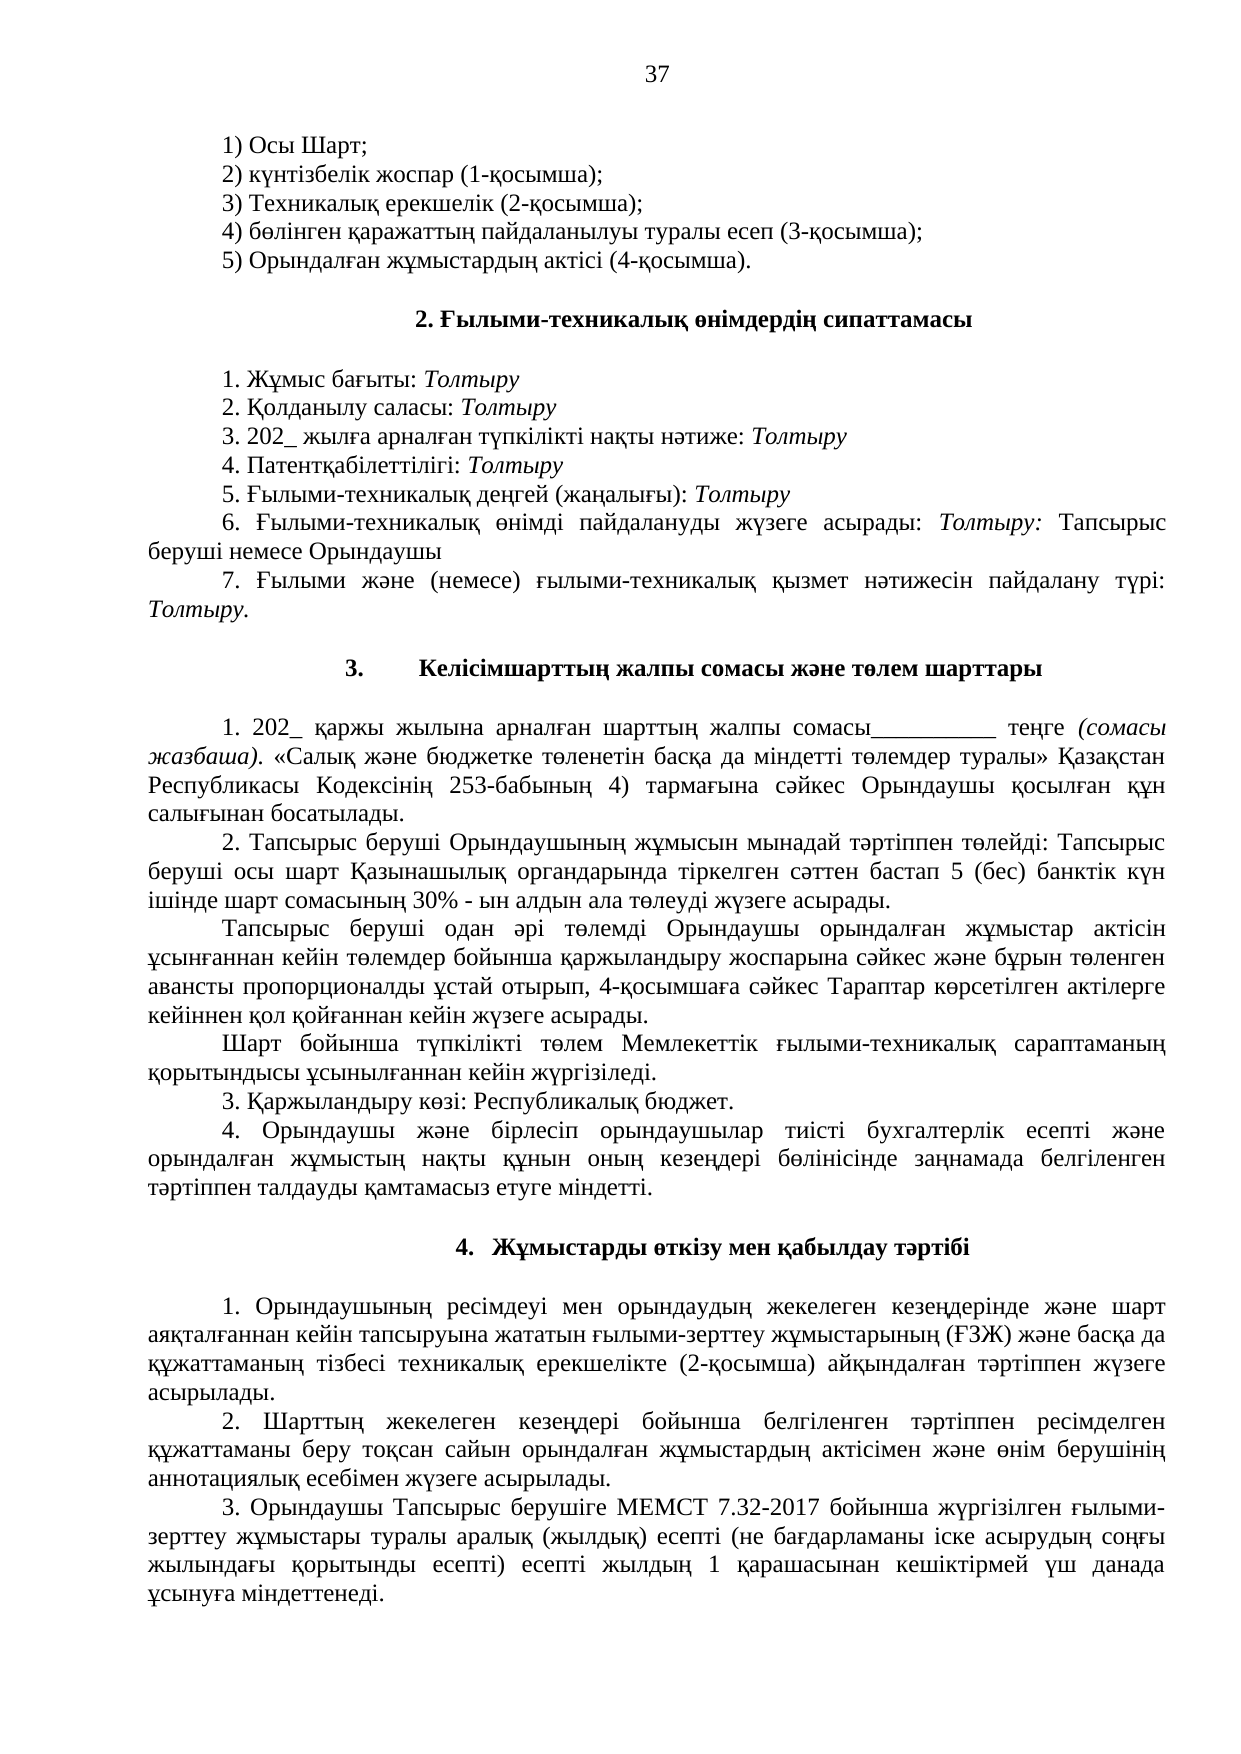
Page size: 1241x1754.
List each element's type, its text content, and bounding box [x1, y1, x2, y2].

text 4) бөлінген қаражаттың пайдаланылуы туралы есеп (3-қосымша); [148, 216, 1166, 245]
text Тапсырыс беруші одан әрі төлемді Орындаушы орындалған жұмыстар актісін ұсынғаннан кейін төлемдер бойынша қаржыландыру жоспарына сәйкес және бұрын төленген авансты пропорционалды ұстай отырып, 4-қосымшаға сәйкес Тараптар көрсетілген актілерге кейіннен қол қойғаннан кейін жүзеге асырады. [148, 913, 1166, 1028]
text 1. Орындаушының ресімдеуі мен орындаудың жекелеген кезеңдерінде және шарт аяқталғаннан кейін тапсыруына жататын ғылыми-зерттеу жұмыстарының (ҒЗЖ) және басқа да құжаттаманың тізбесі техникалық ерекшелікте (2-қосымша) айқындалған тәртіппен жүзеге асырылады. [148, 1291, 1166, 1406]
text 3) Техникалық ерекшелік (2-қосымша); [148, 188, 1166, 216]
text 2. Тапсырыс беруші Орындаушының жұмысын мынадай тәртіппен төлейді: Тапсырыс беруші осы шарт Қазынашылық органдарында тіркелген сәттен бастап 5 (бес) банктік күн ішінде шарт сомасының 30% - ын алдын ала төлеуді жүзеге асырады. [148, 827, 1166, 913]
text 5. Ғылыми-техникалық деңгей (жаңалығы): Толтыру [148, 479, 1166, 507]
text Шарт бойынша түпкілікті төлем Мемлекеттік ғылыми-техникалық сараптаманың қорытындысы ұсынылғаннан кейін жүргізіледі. [148, 1028, 1166, 1086]
text 3. 202_ жылға арналған түпкілікті нақты нәтиже: Толтыру [148, 421, 1166, 450]
text 2) күнтізбелік жоспар (1-қосымша); [148, 159, 1166, 188]
list Келісімшарттың жалпы сомасы және төлем шарттары [148, 653, 1166, 682]
text 1. Жұмыс бағыты: Толтыру [148, 364, 1166, 392]
text 5) Орындалған жұмыстардың актісі (4-қосымша). [148, 245, 1166, 274]
list Жұмыстарды өткізу мен қабылдау тәртібі [185, 1232, 1166, 1260]
text 4. Патентқабілеттілігі: Толтыру [148, 450, 1166, 479]
text 7. Ғылыми және (немесе) ғылыми-техникалық қызмет нәтижесін пайдалану түрі: Толтыру. [148, 565, 1166, 622]
text 2. Қолданылу саласы: Толтыру [148, 392, 1166, 421]
text 1) Осы Шарт; [148, 130, 1166, 159]
text 3. Қаржыландыру көзі: Республикалық бюджет. [148, 1086, 1166, 1115]
text 1. 202_ қаржы жылына арналған шарттың жалпы сомасы__________ теңге (сомасы жазбаша). «Салық және бюджетке төленетін басқа да міндетті төлемдер туралы» Қазақстан Республикасы Кодексінің 253-бабының 4) тармағына сәйкес Орындаушы қосылған құн салығынан босатылады. [148, 712, 1166, 827]
text 4. Орындаушы және бірлесіп орындаушылар тиісті бухгалтерлік есепті және орындалған жұмыстың нақты құнын оның кезеңдері бөлінісінде заңнамада белгіленген тәртіппен талдауды қамтамасыз етуге міндетті. [148, 1115, 1166, 1201]
text 6. Ғылыми-техникалық өнімді пайдалануды жүзеге асырады: Толтыру: Тапсырыс беруші немесе Орындаушы [148, 507, 1166, 565]
text 2. Шарттың жекелеген кезеңдері бойынша белгіленген тәртіппен ресімделген құжаттаманы беру тоқсан сайын орындалған жұмыстардың актісімен және өнім берушінің аннотациялық есебімен жүзеге асырылады. [148, 1406, 1166, 1492]
text 2. Ғылыми-техникалық өнімдердің сипаттамасы [148, 304, 1166, 333]
text 3. Орындаушы Тапсырыс берушіге МЕМСТ 7.32-2017 бойынша жүргізілген ғылыми-зерттеу жұмыстары туралы аралық (жылдық) есепті (не бағдарламаны іске асырудың соңғы жылындағы қорытынды есепті) есепті жылдың 1 қарашасынан кешіктірмей үш данада ұсынуға міндеттенеді. [148, 1492, 1166, 1607]
